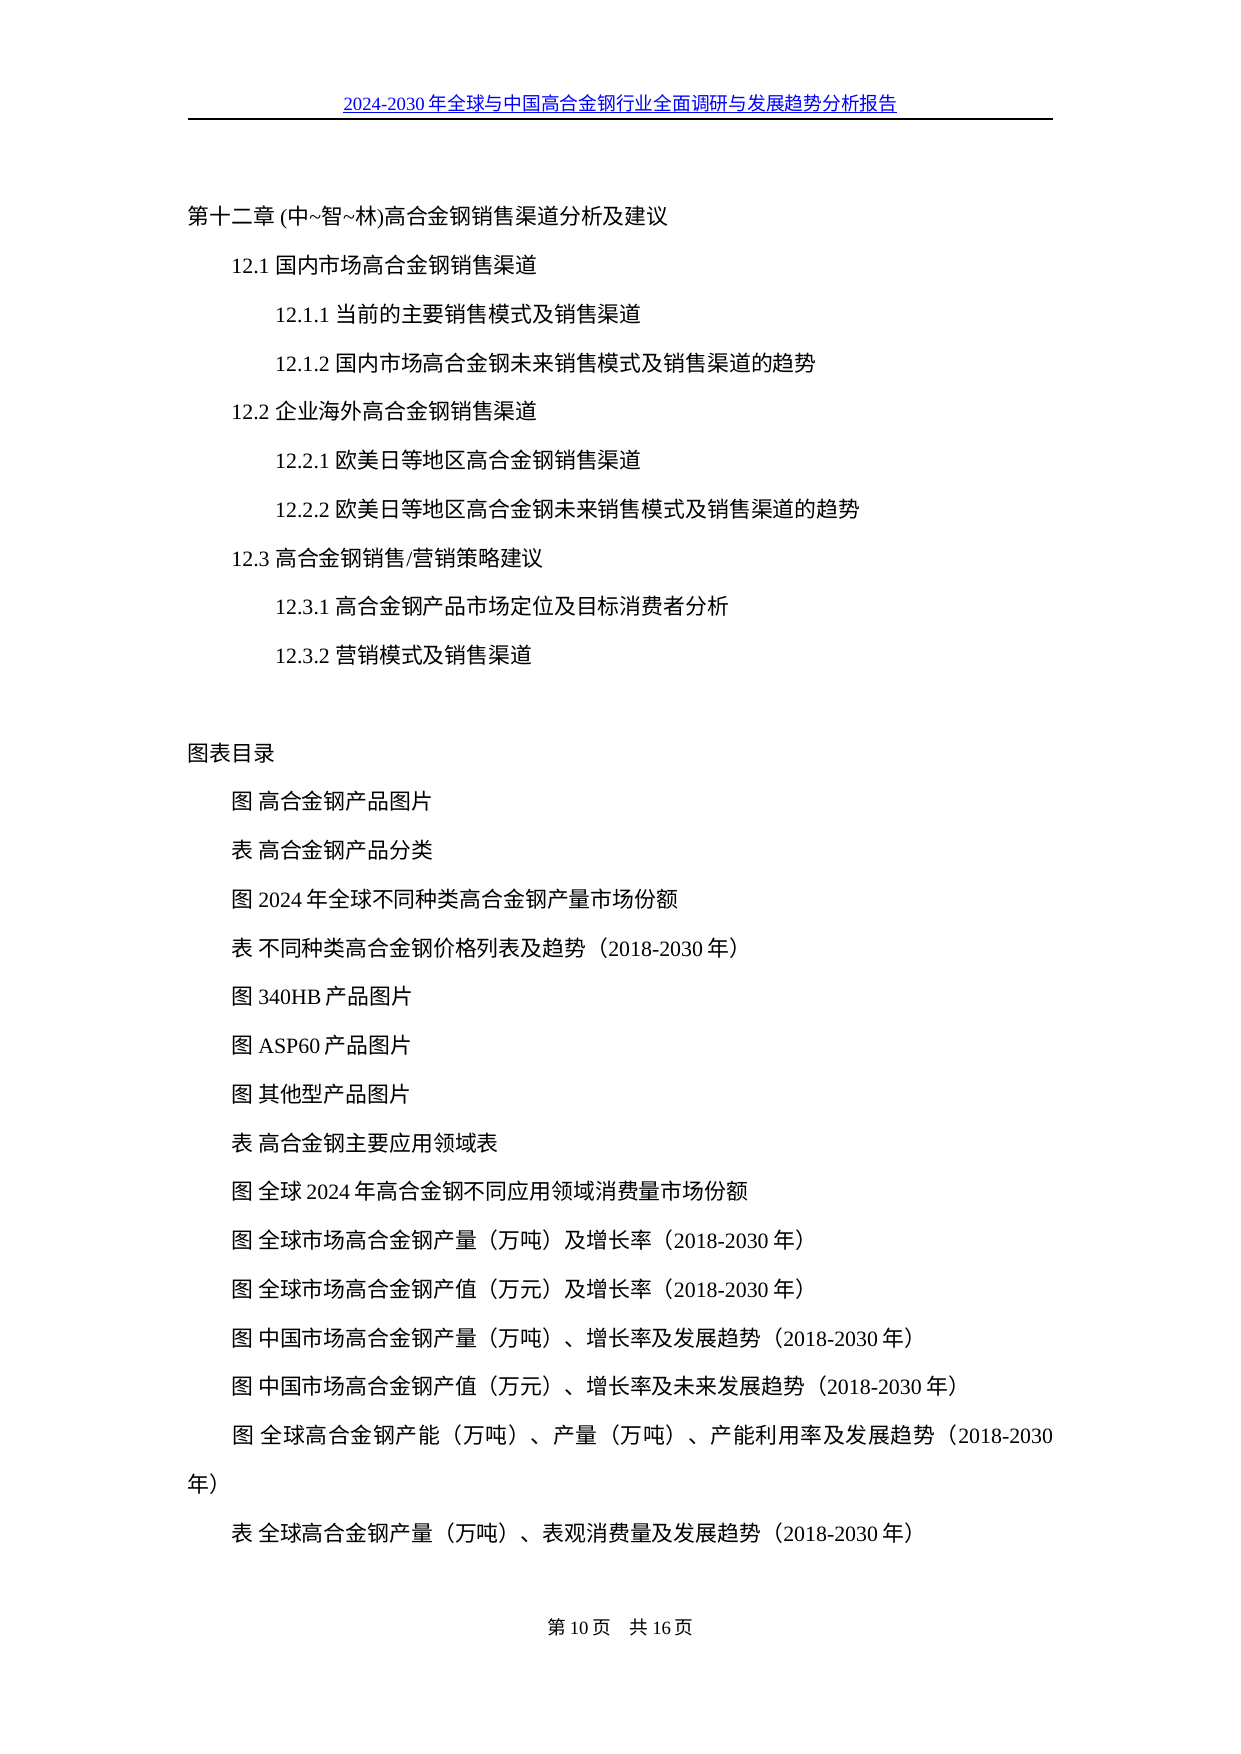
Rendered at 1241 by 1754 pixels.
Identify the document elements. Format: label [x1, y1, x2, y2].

text [187, 150, 1053, 1548]
